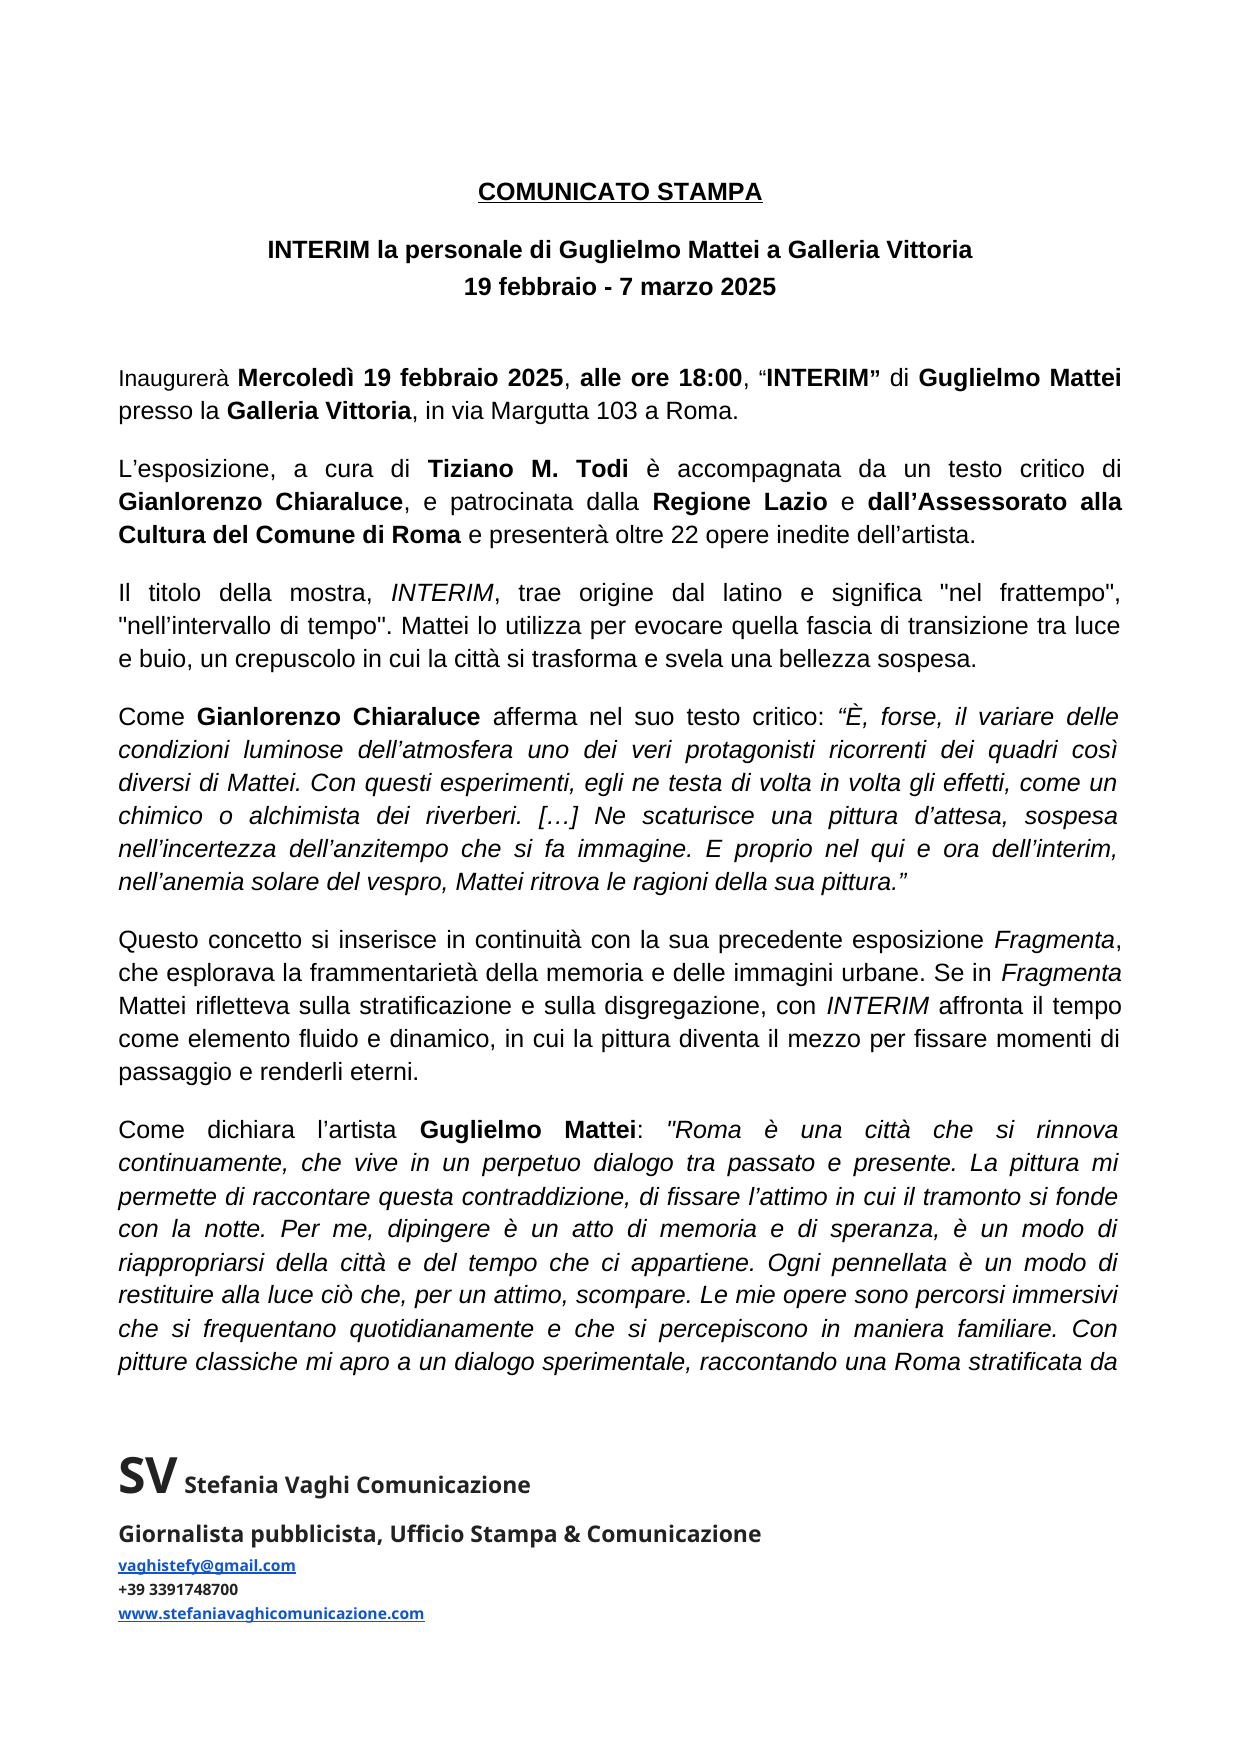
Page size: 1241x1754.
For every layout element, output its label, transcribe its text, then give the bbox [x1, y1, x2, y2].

text Come Gianlorenzo Chiaraluce afferma nel suo testo critico: “È, forse, il variare delle condizioni luminose dell’atmosfera uno dei veri protagonisti ricorrenti dei quadri così diversi di Mattei. Con questi esperimenti, egli ne testa di volta in volta gli effetti, come un chimico o alchimista dei riverberi. […] Ne scaturisce una pittura d’attesa, sospesa nell’incertezza dell’anzitempo che si fa immagine. E proprio nel qui e ora dell’interim, nell’anemia solare del vespro, Mattei ritrova le ragioni della sua pittura.” [118, 702, 1122, 896]
subtitle INTERIM la personale di Guglielmo Mattei a Galleria Vittoria [118, 235, 1122, 263]
text 19 febbraio - 7 marzo 2025 [118, 272, 1122, 301]
text Questo concetto si inserisce in continuità con la sua precedente esposizione Fragmenta, che esplorava la frammentarietà della memoria e delle immagini urbane. Se in Fragmenta Mattei rifletteva sulla stratificazione e sulla disgregazione, con INTERIM affronta il tempo come elemento fluido e dinamico, in cui la pittura diventa il mezzo per fissare momenti di passaggio e renderli eterni. [118, 925, 1122, 1086]
subtitle Inaugurerà Mercoledì 19 febbraio 2025, alle ore 18:00, “INTERIM” di Guglielmo Mattei presso la Galleria Vittoria, in via Margutta 103 a Roma. [118, 363, 1122, 425]
subtitle L’esposizione, a cura di Tiziano M. Todi è accompagnata da un testo critico di Gianlorenzo Chiaraluce, e patrocinata dalla Regione Lazio e dall’Assessorato alla Cultura del Comune di Roma e presenterà oltre 22 opere inedite dell’artista. [118, 454, 1122, 549]
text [118, 1115, 1122, 1375]
text Il titolo della mostra, INTERIM, trae origine dal latino e significa "nel frattempo", "nell’intervallo di tempo". Mattei lo utilizza per evocare quella fascia di transizione tra luce e buio, un crepuscolo in cui la città si trasforma e svela una bellezza sospesa. [118, 578, 1122, 673]
subtitle COMUNICATO STAMPA [118, 177, 1122, 206]
